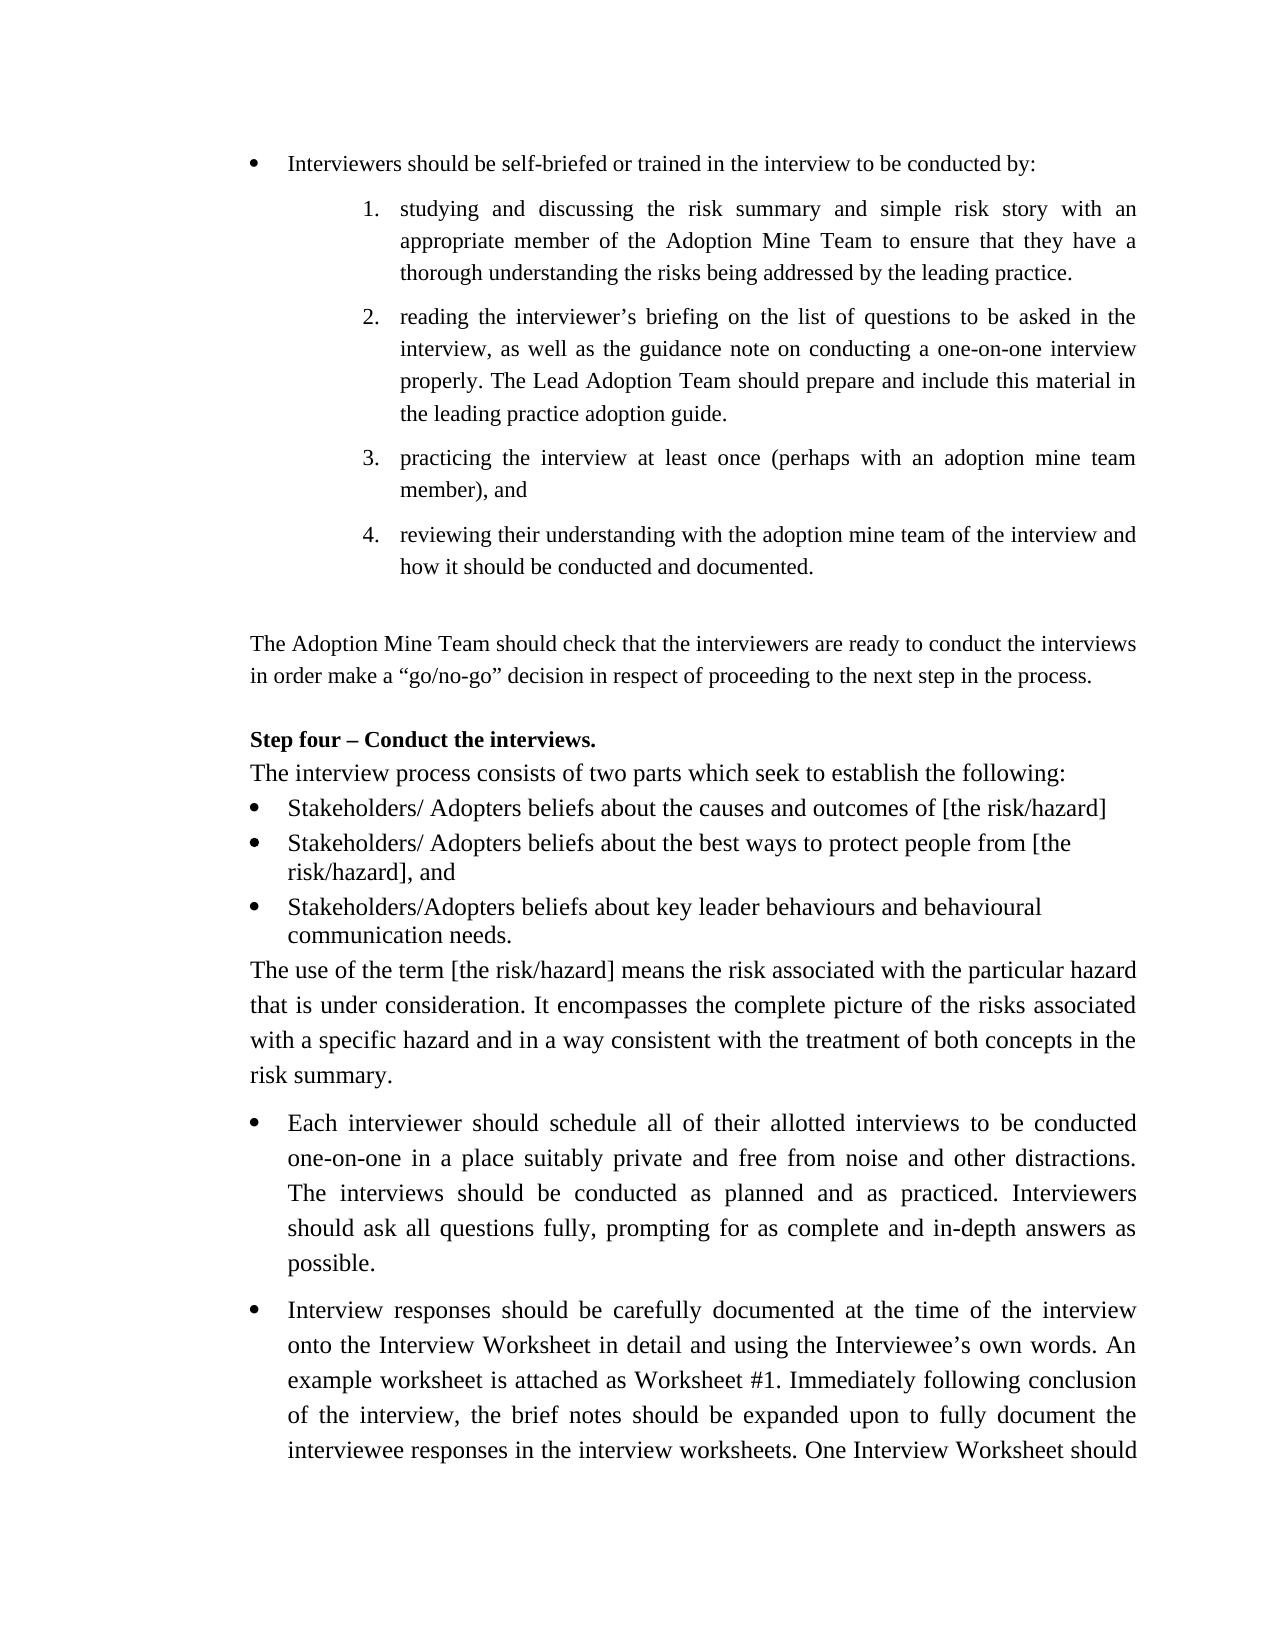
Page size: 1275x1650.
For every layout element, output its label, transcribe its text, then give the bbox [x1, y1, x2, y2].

list studying and discussing the risk summary and simple risk story with an appropriate member of the Adoption Mine Team to ensure that they have a thorough understanding the risks being addressed by the leading practice. [362, 194, 1138, 285]
text The use of the term [the risk/hazard] means the risk associated with the particular hazard that is under consideration. It encompasses the complete picture of the risks associated with a specific hazard and in a way consistent with the treatment of both concepts in the risk summary. [250, 955, 1138, 1089]
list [250, 1295, 1138, 1464]
list reviewing their understanding with the adoption mine team of the interview and how it should be conducted and documented. [362, 521, 1138, 579]
list practicing the interview at least once (perhaps with an adoption mine team member), and [362, 444, 1138, 503]
text The Adoption Mine Team should check that the interviewers are ready to conduct the interviews in order make a “go/no-go” decision in respect of proceeding to the next step in the process. [250, 629, 1138, 688]
list reading the interviewer’s briefing on the list of questions to be asked in the interview, as well as the guidance note on conducting a one-on-one interview properly. The Lead Adoption Team should prepare and include this material in the leading practice adoption guide. [362, 303, 1138, 426]
list Stakeholders/ Adopters beliefs about the best ways to protect people from [the risk/hazard], and [250, 828, 1138, 885]
text Step four – Conduct the interviews. [250, 726, 1138, 752]
list Stakeholders/Adopters beliefs about key leader behaviours and behavioural communication needs. [250, 892, 1138, 949]
list Each interviewer should schedule all of their allotted interviews to be conducted one-on-one in a place suitably private and free from noise and other distractions. The interviews should be conducted as planned and as practiced. Interviewers should ask all questions fully, prompting for as complete and in-depth answers as possible. [250, 1108, 1138, 1277]
text The interview process consists of two parts which seek to establish the following: [250, 758, 1138, 787]
list Interviewers should be self-briefed or trained in the interview to be conducted by: [250, 150, 1138, 176]
list Stakeholders/ Adopters beliefs about the causes and outcomes of [the risk/hazard] [250, 793, 1138, 822]
